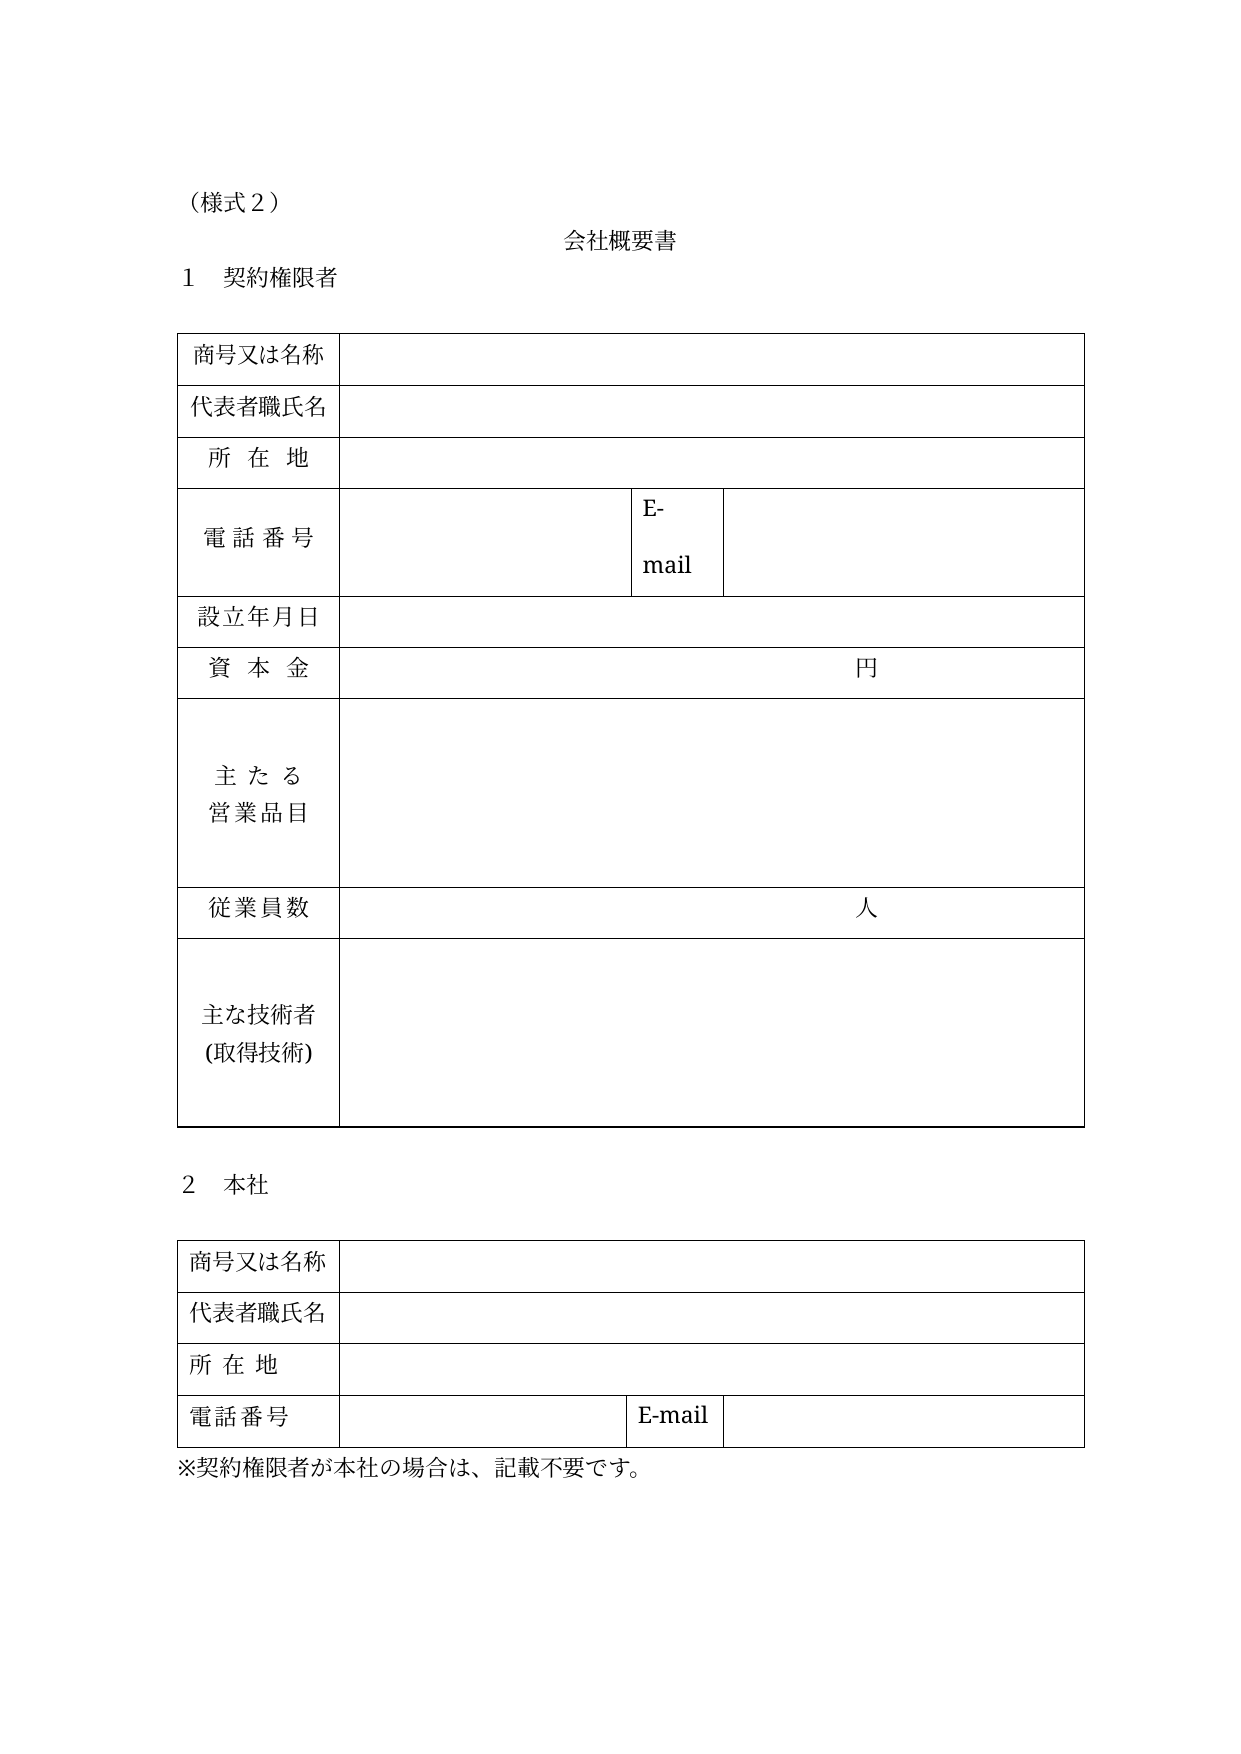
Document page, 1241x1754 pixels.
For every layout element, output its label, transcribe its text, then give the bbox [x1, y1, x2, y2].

table_cell 代表者職氏名 [178, 386, 339, 437]
table_cell [340, 489, 631, 596]
table_cell 円 [340, 648, 1084, 698]
table_cell [340, 386, 1084, 437]
text ２ 本社 [177, 1165, 1063, 1202]
table_cell [340, 1396, 626, 1447]
table_cell [340, 597, 1084, 647]
table_header [340, 334, 1084, 385]
table_cell [340, 699, 1084, 887]
table_cell [724, 489, 1084, 596]
table_header 商号又は名称 [178, 1241, 339, 1292]
table_cell 代表者職氏名 [178, 1293, 339, 1343]
table_cell 設立年月日 [178, 597, 339, 647]
table_cell 資本金 [178, 648, 339, 698]
table_cell 従業員数 [178, 888, 339, 938]
table_cell 主たる 営業品目 [178, 699, 339, 887]
text １ 契約権限者 [177, 258, 1063, 296]
table_cell 所在地 [178, 438, 339, 488]
table_cell [340, 438, 1084, 488]
table_cell [340, 1293, 1084, 1343]
text ※契約権限者が本社の場合は、記載不要です。 [177, 1448, 1063, 1485]
table_cell E-mail [627, 1396, 723, 1447]
table_cell [340, 939, 1084, 1126]
table_header [340, 1241, 1084, 1292]
text （様式２） [177, 183, 1063, 221]
table_cell 電話番号 [178, 489, 339, 596]
table_cell 所在地 [178, 1344, 339, 1395]
table_cell [340, 1344, 1084, 1395]
table_cell 電話番号 [178, 1396, 339, 1447]
table_cell E-mail [632, 489, 723, 596]
table_cell [724, 1396, 1084, 1447]
table_cell 人 [340, 888, 1084, 938]
table_cell 主な技術者 (取得技術) [178, 939, 339, 1126]
table_header 商号又は名称 [178, 334, 339, 385]
text 会社概要書 [177, 221, 1063, 258]
